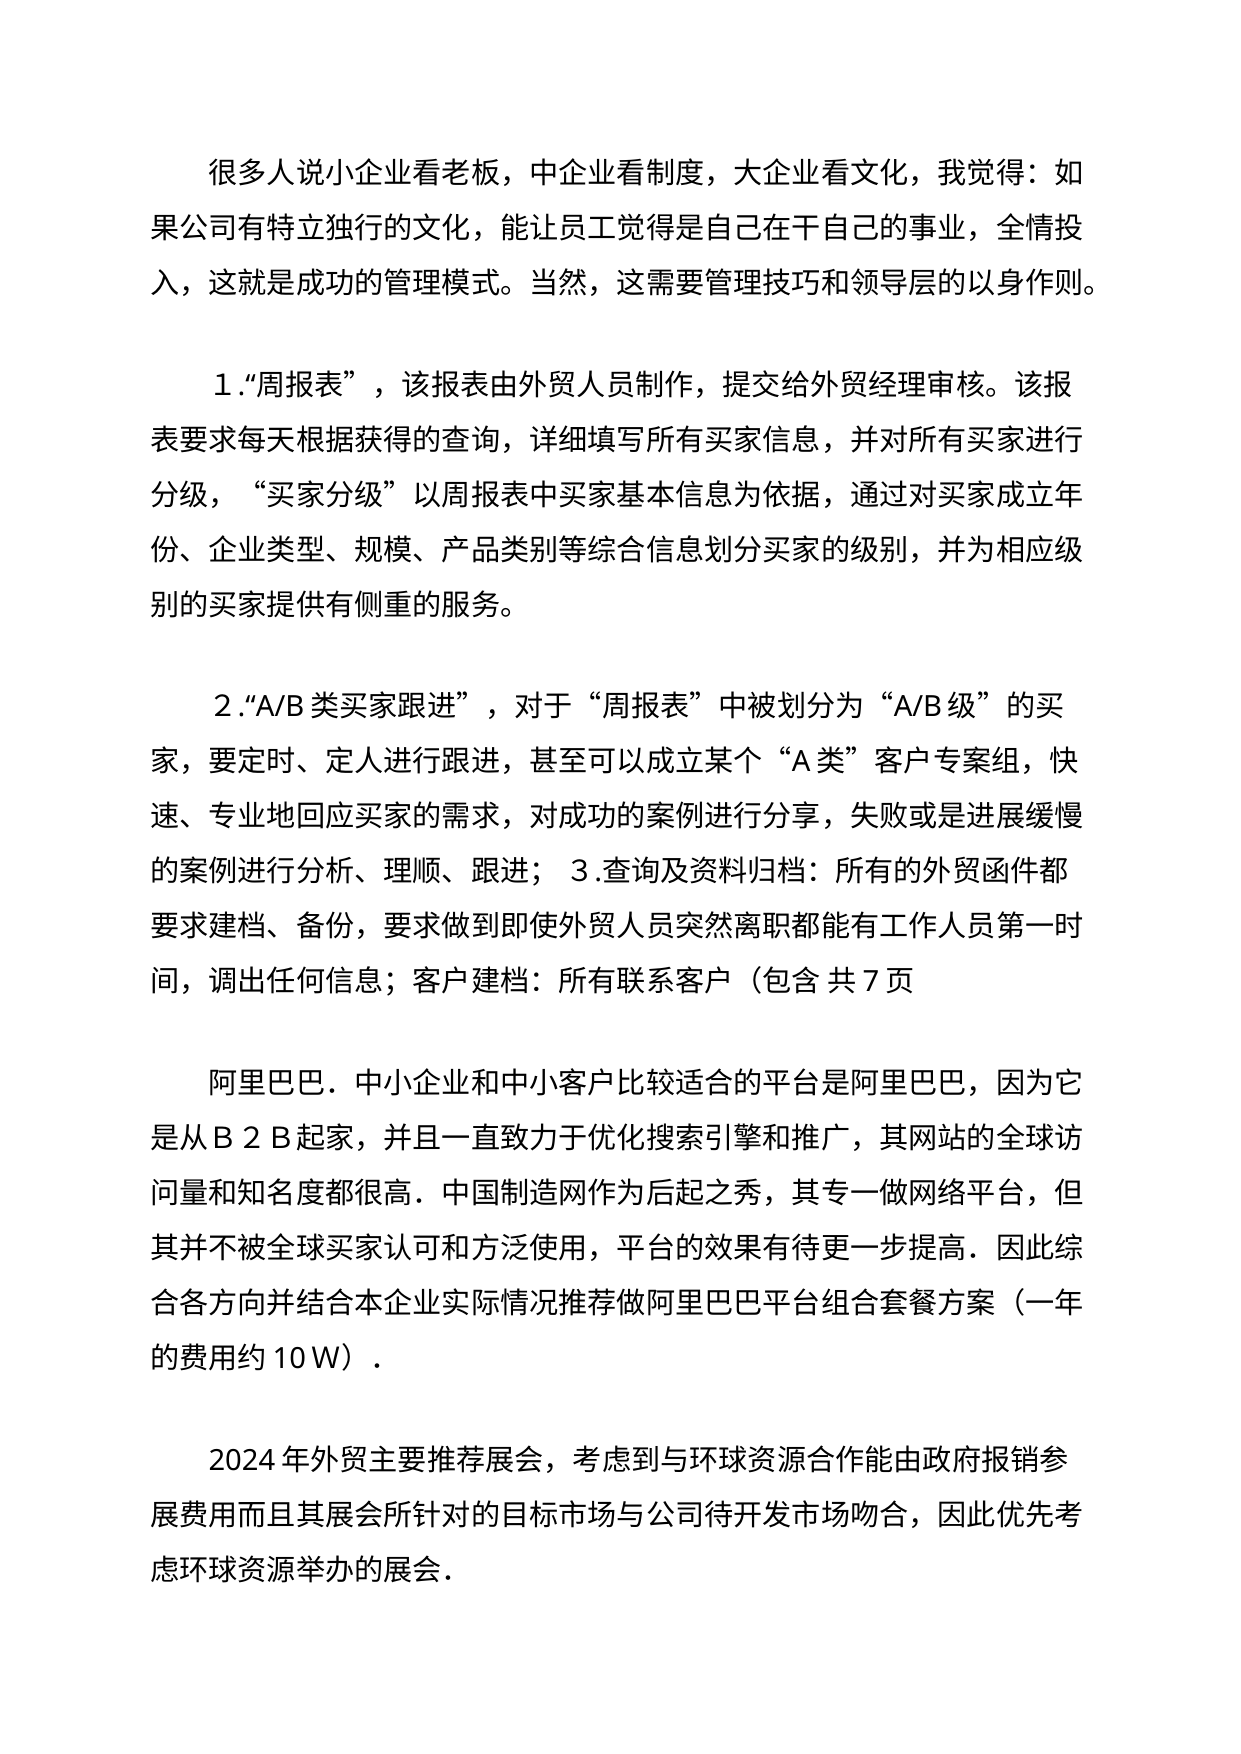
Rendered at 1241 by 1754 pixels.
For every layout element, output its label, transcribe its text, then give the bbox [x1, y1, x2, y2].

text １.“周报表”，该报表由外贸人员制作，提交给外贸经理审核。该报表要求每天根据获得的查询，详细填写所有买家信息，并对所有买家进行分级，“买家分级”以周报表中买家基本信息为依据，通过对买家成立年份、企业类型、规模、产品类别等综合信息划分买家的级别，并为相应级别的买家提供有侧重的服务。 [150, 362, 1090, 623]
text 很多人说小企业看老板，中企业看制度，大企业看文化，我觉得：如果公司有特立独行的文化，能让员工觉得是自己在干自己的事业，全情投入，这就是成功的管理模式。当然，这需要管理技巧和领导层的以身作则。 [150, 150, 1090, 302]
text ２.“A/B类买家跟进”，对于“周报表”中被划分为“A/B级”的买家，要定时、定人进行跟进，甚至可以成立某个“A类”客户专案组，快速、专业地回应买家的需求，对成功的案例进行分享，失败或是进展缓慢的案例进行分析、理顺、跟进； ３.查询及资料归档：所有的外贸函件都要求建档、备份，要求做到即使外贸人员突然离职都能有工作人员第一时间，调出任何信息；客户建档：所有联系客户（包含 共7页 [150, 683, 1090, 1000]
text 阿里巴巴．中小企业和中小客户比较适合的平台是阿里巴巴，因为它是从Ｂ２Ｂ起家，并且一直致力于优化搜索引擎和推广，其网站的全球访问量和知名度都很高．中国制造网作为后起之秀，其专一做网络平台，但其并不被全球买家认可和方泛使用，平台的效果有待更一步提高．因此综合各方向并结合本企业实际情况推荐做阿里巴巴平台组合套餐方案（一年的费用约10Ｗ）． [150, 1060, 1090, 1377]
text 2024年外贸主要推荐展会，考虑到与环球资源合作能由政府报销参展费用而且其展会所针对的目标市场与公司待开发市场吻合，因此优先考虑环球资源举办的展会． [150, 1436, 1090, 1588]
